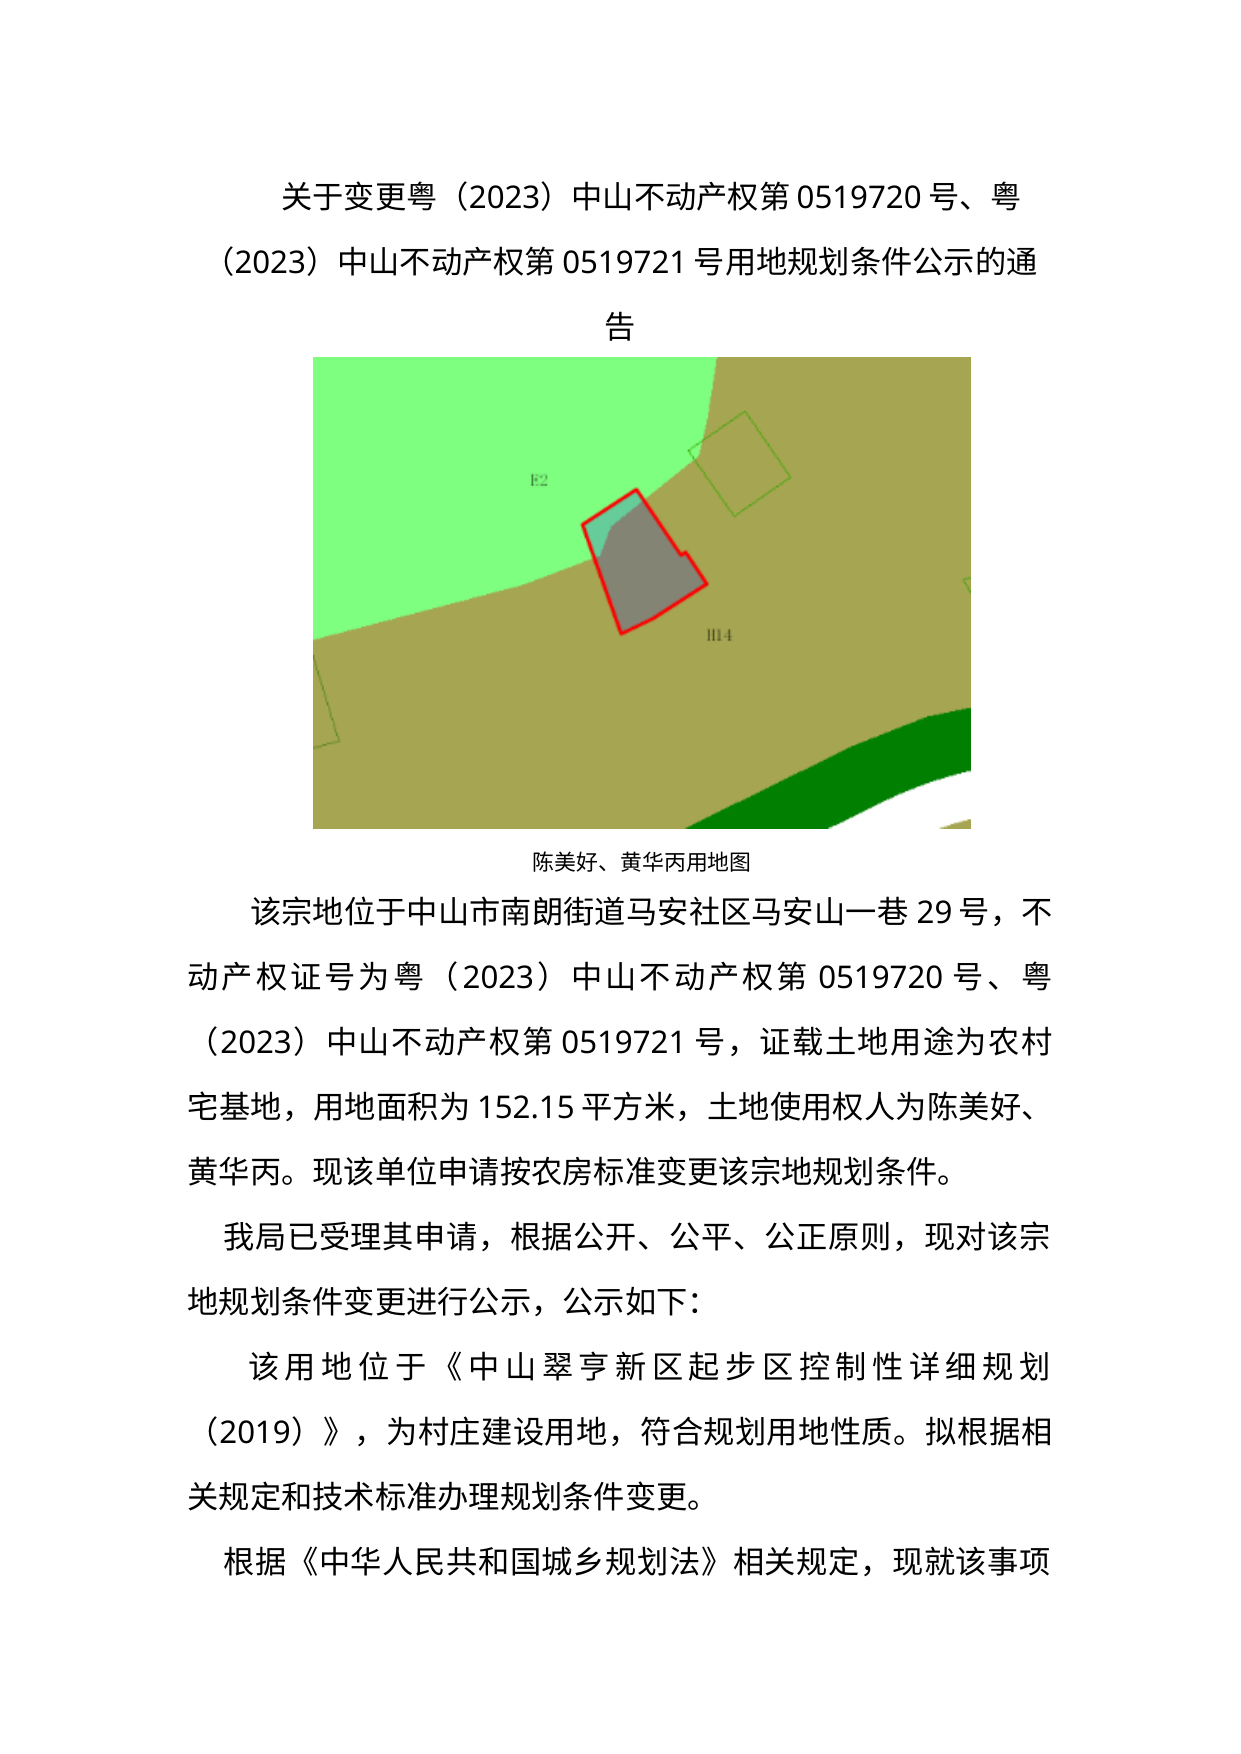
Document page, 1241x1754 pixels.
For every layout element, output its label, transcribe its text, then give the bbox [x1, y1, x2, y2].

text 关于变更粤（2023）中山不动产权第0519720号、粤（2023）中山不动产权第0519721号用地规划条件公示的通告 [187, 162, 1053, 357]
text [187, 1527, 1053, 1592]
text 陈美好、黄华丙用地图 [187, 844, 1053, 877]
text 该用地位于《中山翠亨新区起步区控制性详细规划（2019）》，为村庄建设用地，符合规划用地性质。拟根据相关规定和技术标准办理规划条件变更。 [187, 1332, 1053, 1527]
text 该宗地位于中山市南朗街道马安社区马安山一巷29号，不动产权证号为粤（2023）中山不动产权第0519720号、粤（2023）中山不动产权第0519721号，证载土地用途为农村宅基地，用地面积为152.15平方米，土地使用权人为陈美好、黄华丙。现该单位申请按农房标准变更该宗地规划条件。 [187, 877, 1053, 1202]
text 我局已受理其申请，根据公开、公平、公正原则，现对该宗地规划条件变更进行公示，公示如下： [187, 1202, 1053, 1332]
picture [313, 357, 971, 829]
